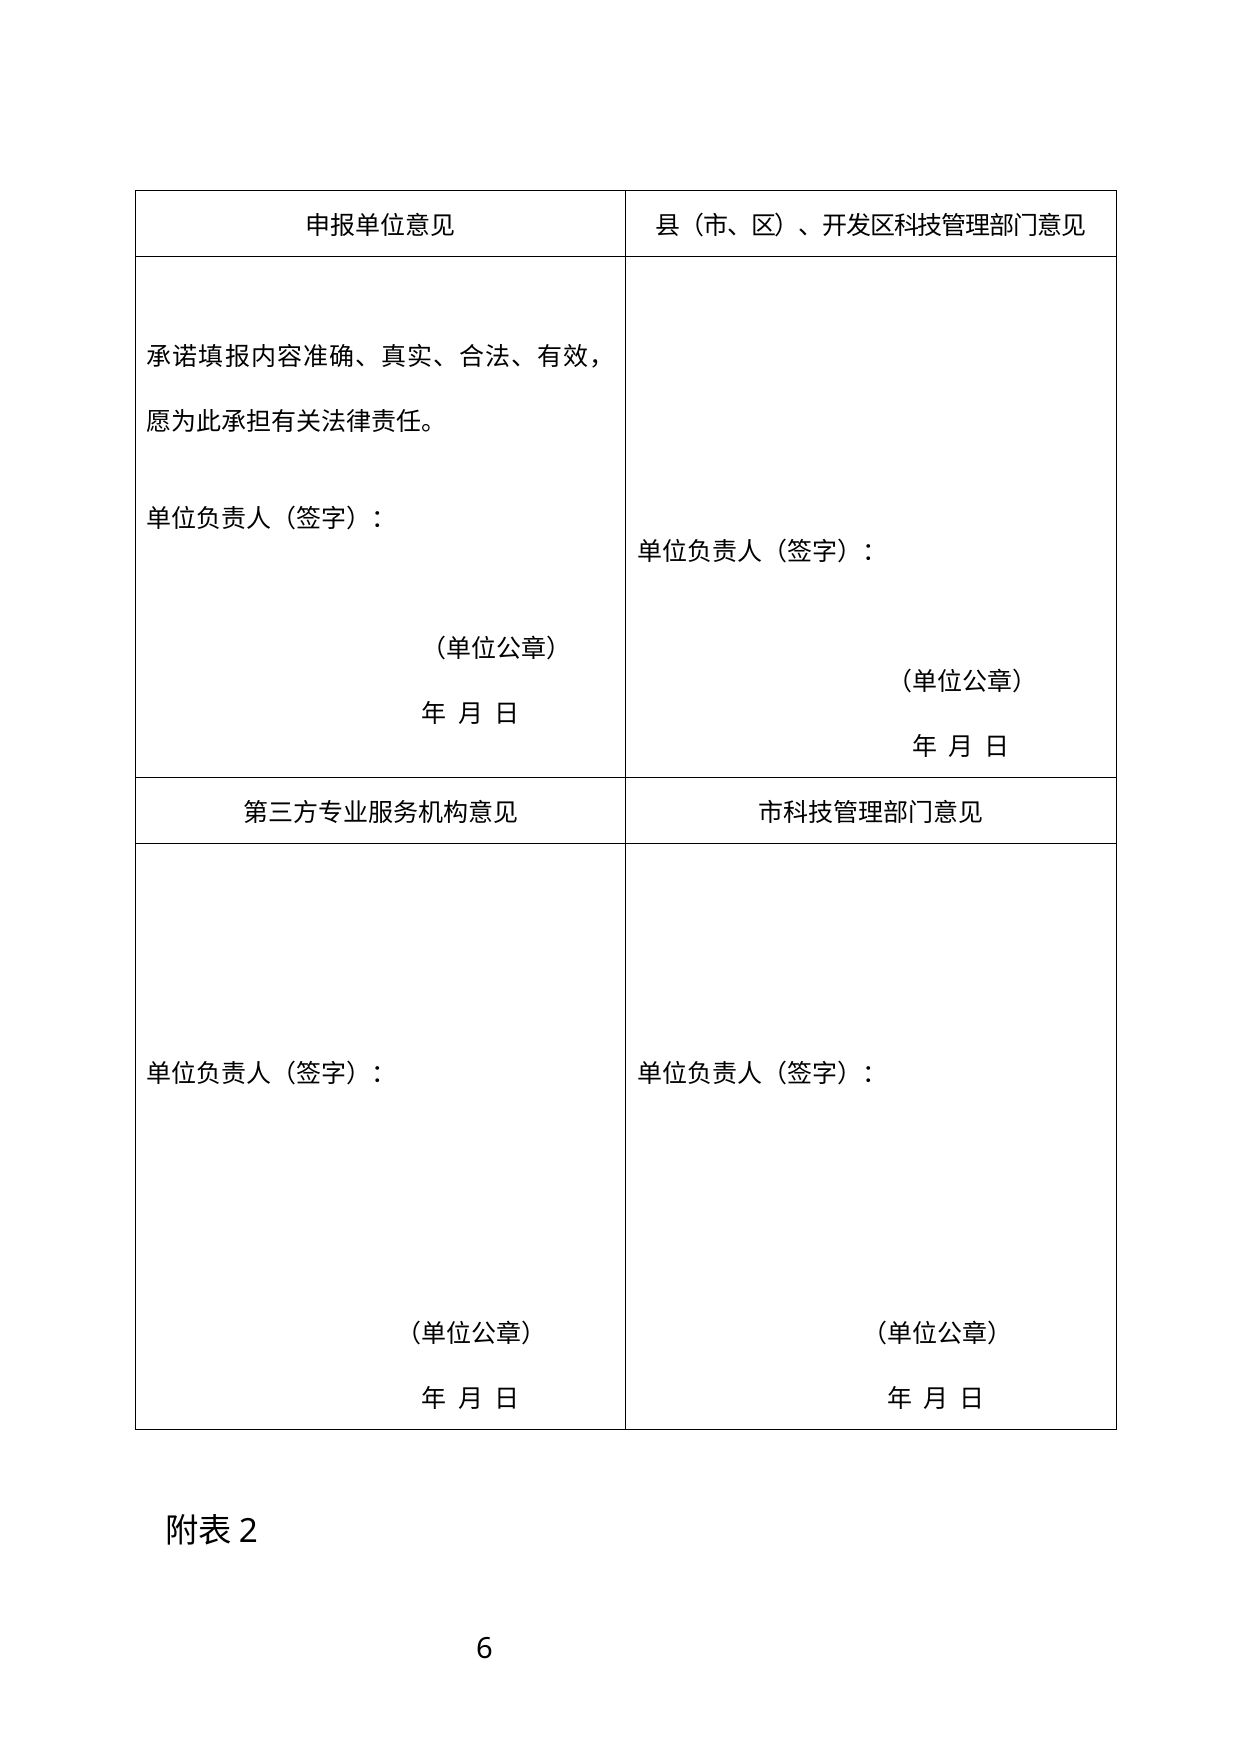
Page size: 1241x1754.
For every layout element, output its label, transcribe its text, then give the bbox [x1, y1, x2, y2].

text 附表2 [165, 1495, 1087, 1560]
table_cell 单位负责人（签字）： （单位公章） 年 月 日 [626, 257, 1116, 777]
table_cell 市科技管理部门意见 [626, 778, 1116, 843]
table_cell 县（市、区）、开发区科技管理部门意见 [626, 191, 1116, 256]
table_cell 单位负责人（签字）： （单位公章） 年 月 日 [626, 844, 1116, 1429]
table_cell 单位负责人（签字）： （单位公章） 年 月 日 [136, 844, 625, 1429]
table_cell 承诺填报内容准确、真实、合法、有效，愿为此承担有关法律责任。 单位负责人（签字）： （单位公章） 年 月 日 [136, 257, 625, 777]
table_cell 第三方专业服务机构意见 [136, 778, 625, 843]
table_cell 申报单位意见 [136, 191, 625, 256]
